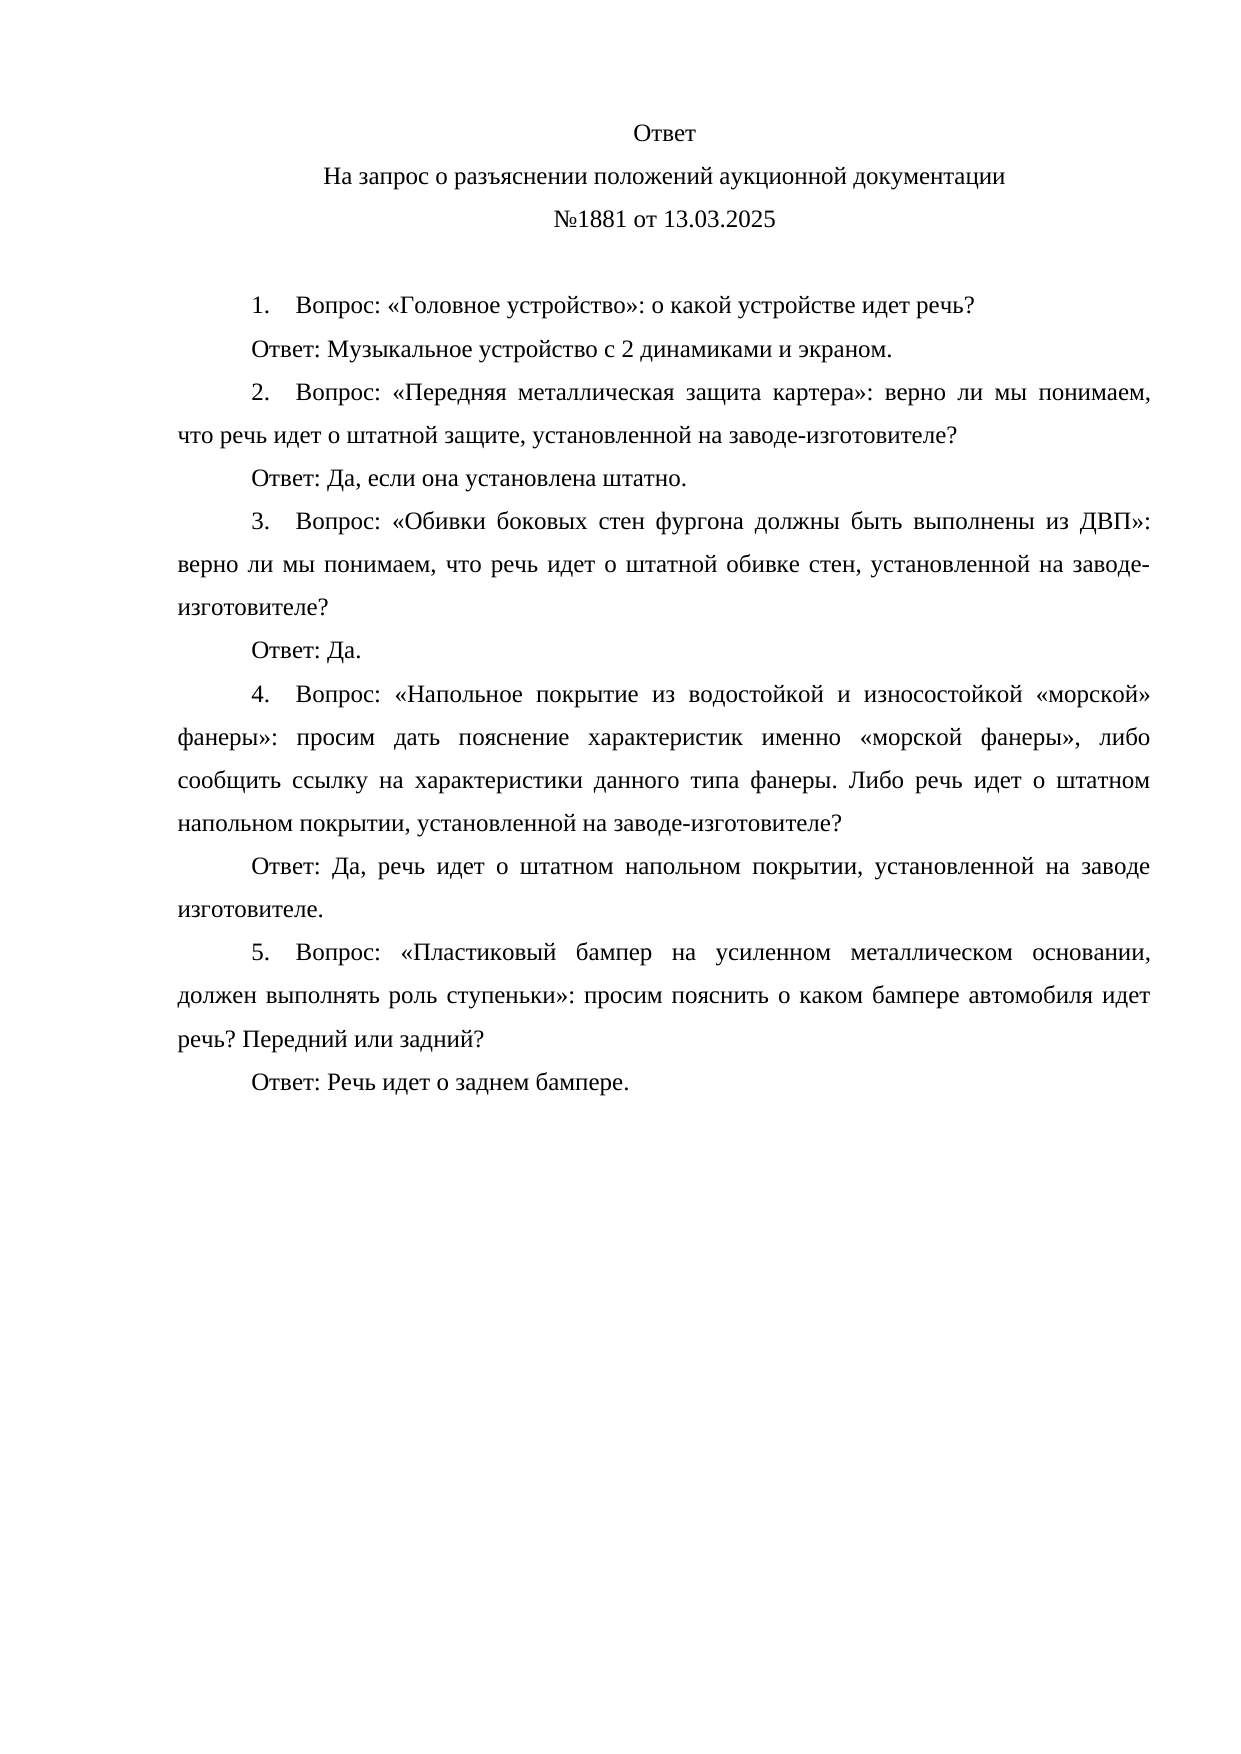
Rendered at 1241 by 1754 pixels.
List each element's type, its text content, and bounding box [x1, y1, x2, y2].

text Ответ [177, 118, 1152, 147]
list Вопрос: «Пластиковый бампер на усиленном металлическом основании, должен выполнять роль ступеньки»: просим пояснить о каком бампере автомобиля идет речь? Передний или задний? [177, 937, 1152, 1052]
list Вопрос: «Головное устройство»: о какой устройстве идет речь? [177, 291, 1152, 319]
text №1881 от 13.03.2025 [177, 204, 1152, 233]
list Ответ: Да. [177, 636, 1152, 664]
list Ответ: Речь идет о заднем бампере. [177, 1067, 1152, 1096]
list Вопрос: «Напольное покрытие из водостойкой и износостойкой «морской» фанеры»: просим дать пояснение характеристик именно «морской фанеры», либо сообщить ссылку на характеристики данного типа фанеры. Либо речь идет о штатном напольном покрытии, установленной на заводе-изготовителе? [177, 679, 1152, 837]
list Ответ: Да, речь идет о штатном напольном покрытии, установленной на заводе изготовителе. [177, 851, 1152, 923]
text На запрос о разъяснении положений аукционной документации [177, 161, 1152, 190]
list Вопрос: «Обивки боковых стен фургона должны быть выполнены из ДВП»: верно ли мы понимаем, что речь идет о штатной обивке стен, установленной на заводе-изготовителе? [177, 506, 1152, 621]
list Ответ: Музыкальное устройство с 2 динамиками и экраном. [177, 334, 1152, 362]
list Вопрос: «Передняя металлическая защита картера»: верно ли мы понимаем, что речь идет о штатной защите, установленной на заводе-изготовителе? [177, 377, 1152, 449]
list Ответ: Да, если она установлена штатно. [177, 463, 1152, 492]
